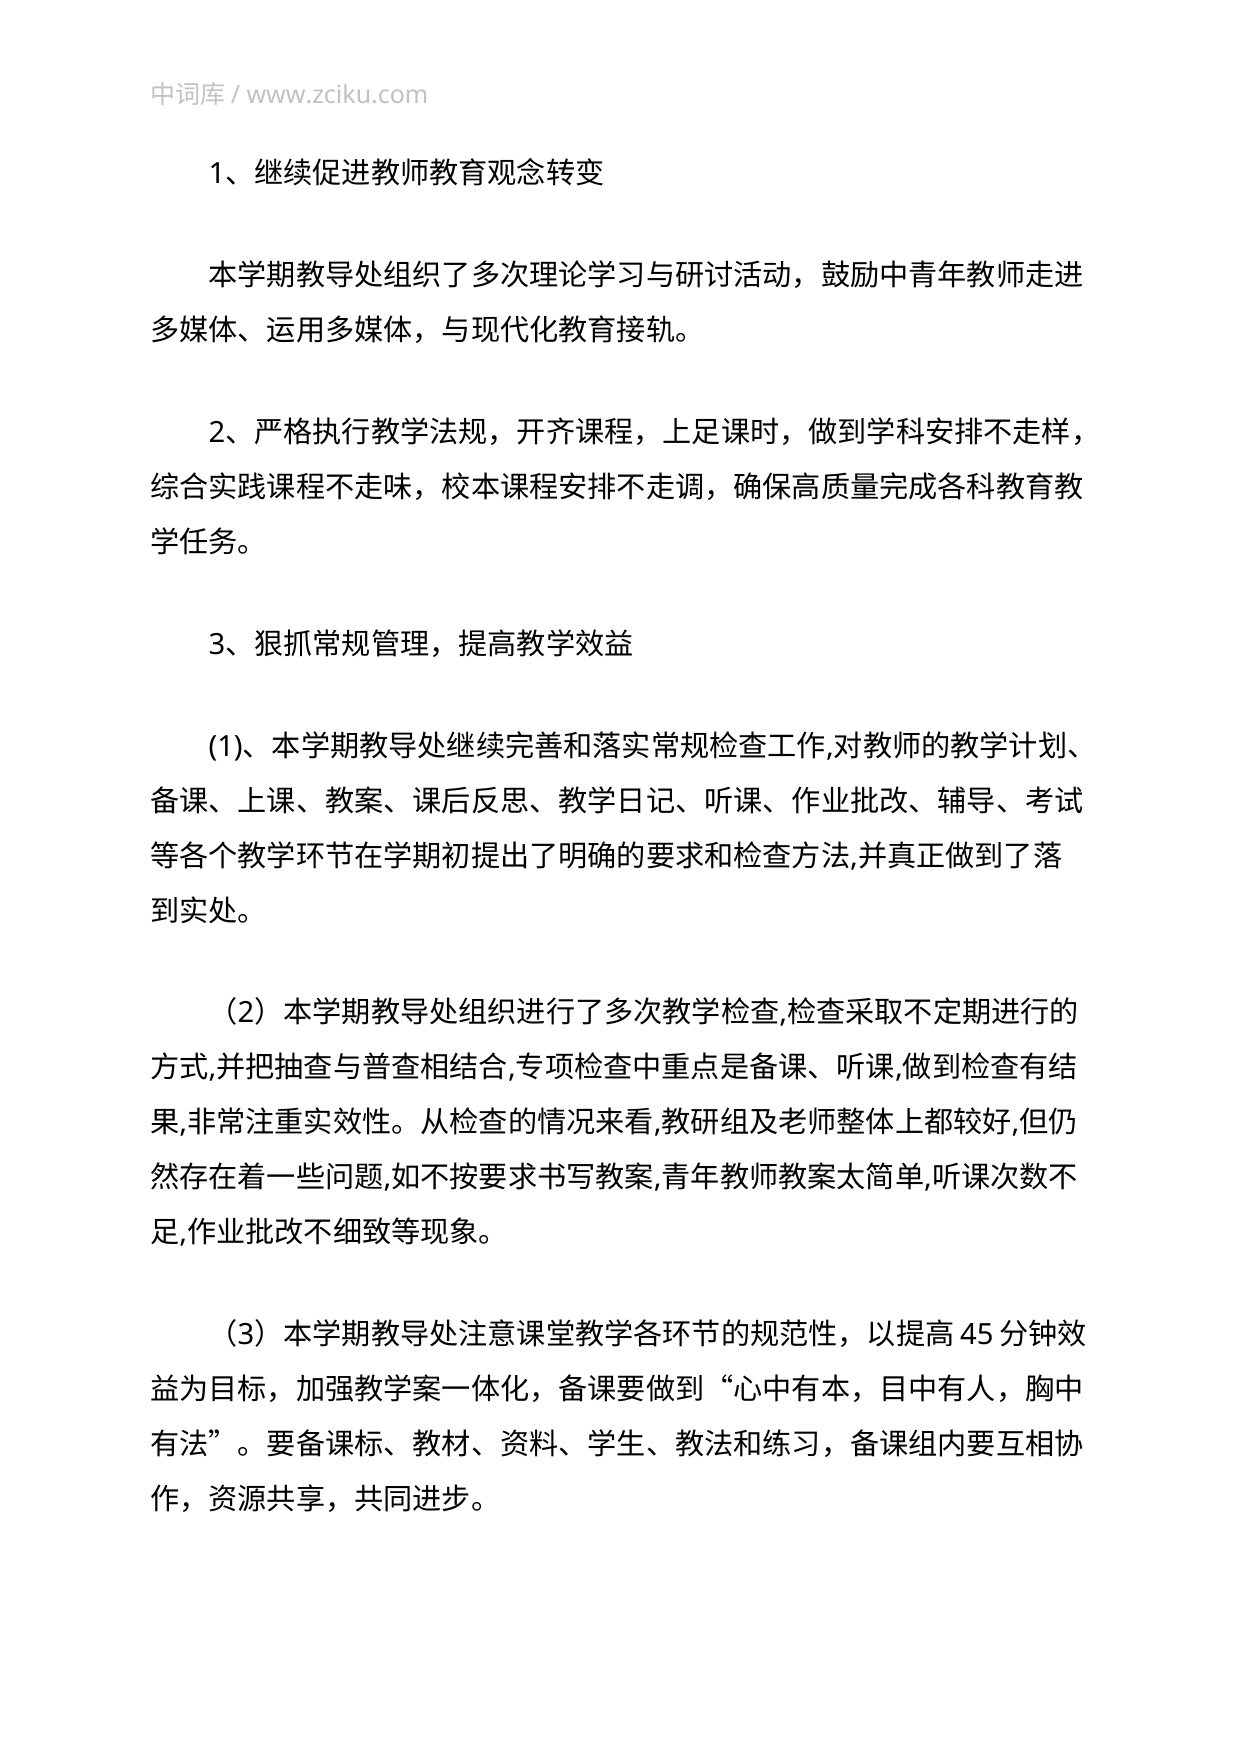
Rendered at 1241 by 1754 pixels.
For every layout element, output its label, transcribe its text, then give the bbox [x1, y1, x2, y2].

text （2）本学期教导处组织进行了多次教学检查,检查采取不定期进行的方式,并把抽查与普查相结合,专项检查中重点是备课、听课,做到检查有结果,非常注重实效性。从检查的情况来看,教研组及老师整体上都较好,但仍然存在着一些问题,如不按要求书写教案,青年教师教案太简单,听课次数不足,作业批改不细致等现象。 [150, 989, 1090, 1251]
text 3、狠抓常规管理，提高教学效益 [150, 620, 1090, 663]
text 1、继续促进教师教育观念转变 [150, 150, 1090, 192]
text 本学期教导处组织了多次理论学习与研讨活动，鼓励中青年教师走进多媒体、运用多媒体，与现代化教育接轨。 [150, 252, 1090, 349]
text (1)、本学期教导处继续完善和落实常规检查工作,对教师的教学计划、备课、上课、教案、课后反思、教学日记、听课、作业批改、辅导、考试等各个教学环节在学期初提出了明确的要求和检查方法,并真正做到了落到实处。 [150, 722, 1090, 929]
text 2、严格执行教学法规，开齐课程，上足课时，做到学科安排不走样，综合实践课程不走味，校本课程安排不走调，确保高质量完成各科教育教学任务。 [150, 409, 1090, 561]
text （3）本学期教导处注意课堂教学各环节的规范性，以提高45分钟效益为目标，加强教学案一体化，备课要做到“心中有本，目中有人，胸中有法”。要备课标、教材、资料、学生、教法和练习，备课组内要互相协作，资源共享，共同进步。 [150, 1311, 1090, 1518]
